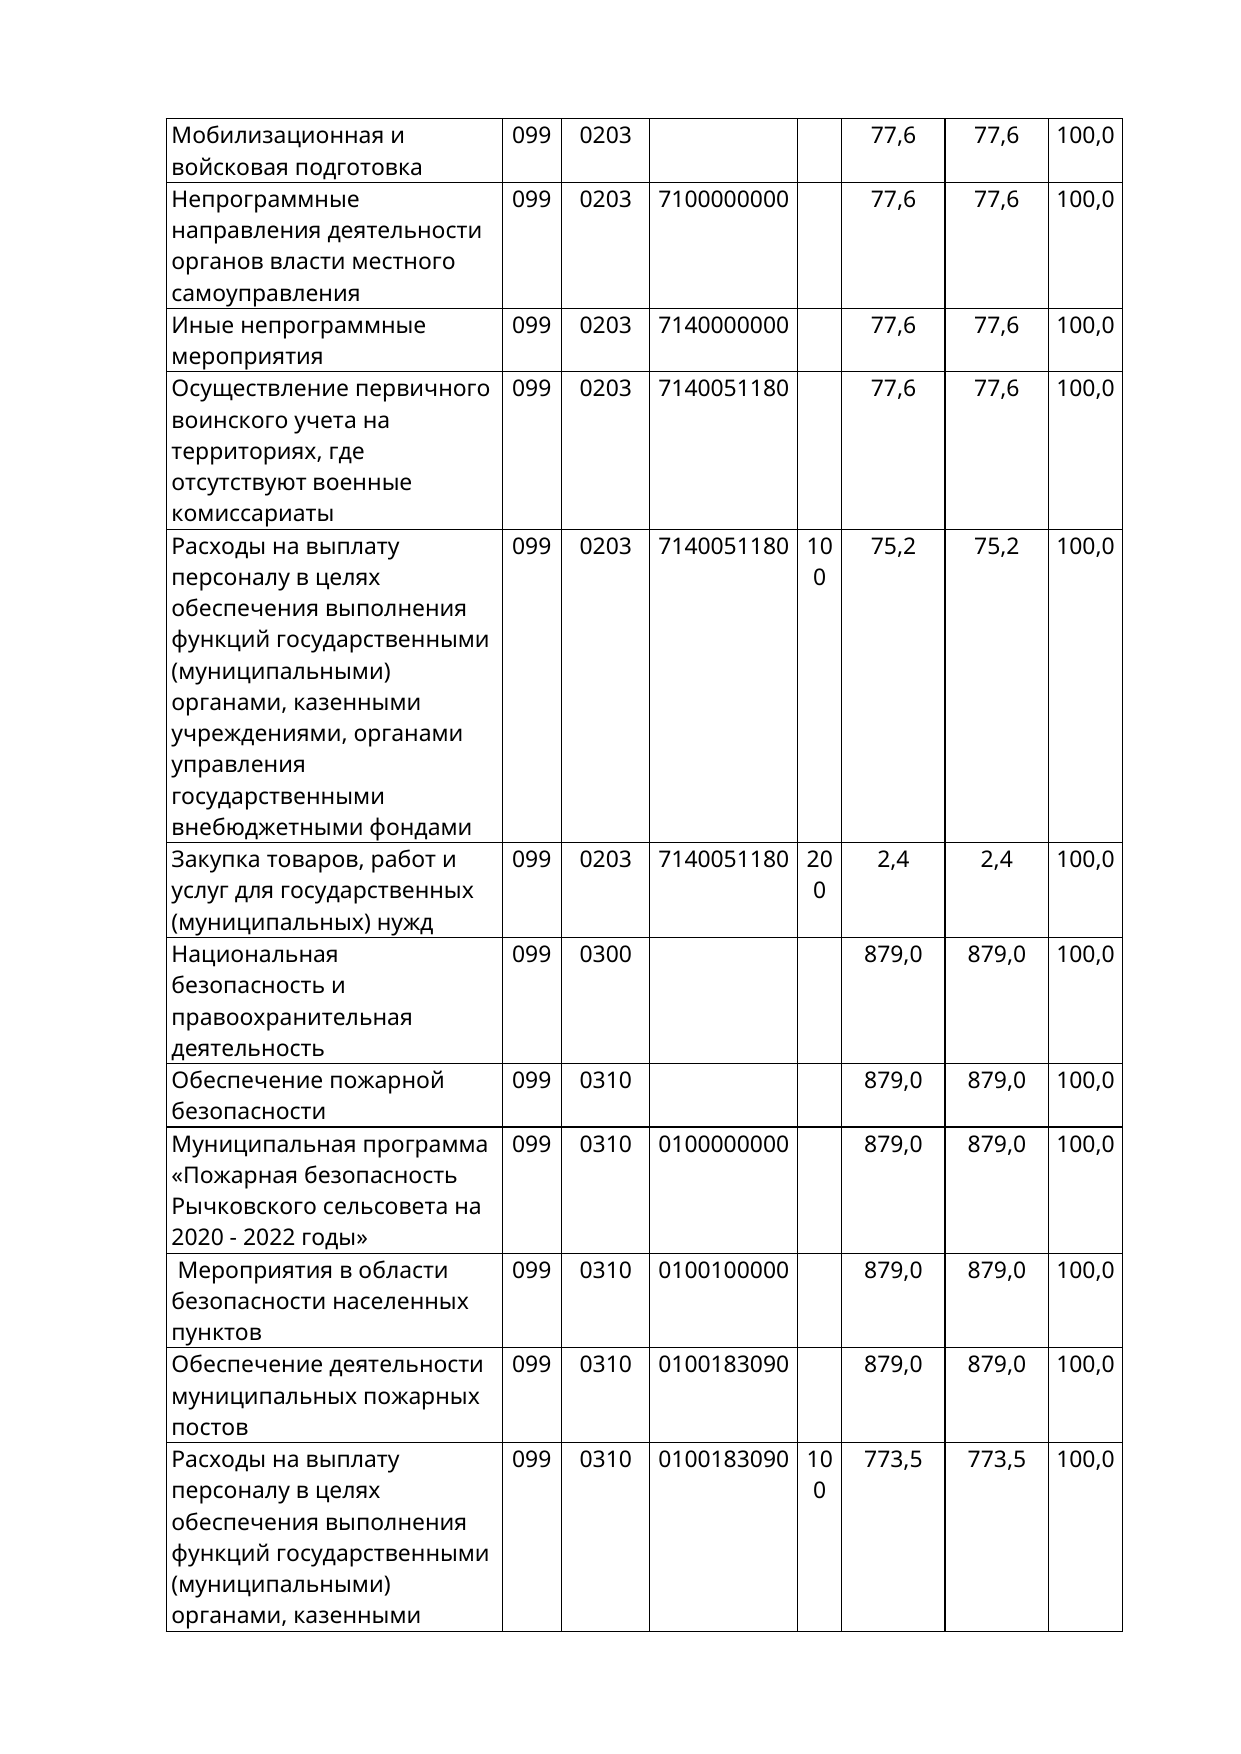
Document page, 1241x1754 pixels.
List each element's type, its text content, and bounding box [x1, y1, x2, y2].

table_cell [798, 938, 841, 1063]
table_cell 0100183090 [650, 1443, 797, 1631]
table_cell 100,0 [1049, 1443, 1122, 1631]
table_cell 77,6 [946, 119, 1048, 182]
table_cell 0203 [562, 843, 649, 937]
table_cell 100,0 [1049, 1254, 1122, 1347]
table_cell [650, 119, 797, 182]
table_cell [798, 119, 841, 182]
table_cell 100 [798, 530, 841, 842]
table_cell 77,6 [842, 119, 944, 182]
table_cell 100,0 [1049, 530, 1122, 842]
table_cell 100,0 [1049, 119, 1122, 182]
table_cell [167, 1443, 502, 1631]
table_cell 099 [503, 530, 561, 842]
table_cell Закупка товаров, работ и услуг для государственных (муниципальных) нужд [167, 843, 502, 937]
table_cell 0310 [562, 1443, 649, 1631]
table_cell 879,0 [842, 1348, 944, 1442]
table_cell 0203 [562, 183, 649, 308]
table_cell 77,6 [842, 372, 944, 528]
table_cell Осуществление первичного воинского учета на территориях, где отсутствуют военные комиссариаты [167, 372, 502, 528]
table_cell 2,4 [946, 843, 1048, 937]
table_cell [798, 372, 841, 528]
table_cell 099 [503, 1064, 561, 1126]
table_cell 7140051180 [650, 530, 797, 842]
table_cell 100,0 [1049, 309, 1122, 371]
table_cell 0310 [562, 1128, 649, 1252]
table_cell 099 [503, 843, 561, 937]
table_cell 0310 [562, 1064, 649, 1126]
table_cell 0203 [562, 119, 649, 182]
table_cell Обеспечение деятельности муниципальных пожарных постов [167, 1348, 502, 1442]
table_cell 879,0 [842, 938, 944, 1063]
table_cell 100 [798, 1443, 841, 1631]
table_cell Муниципальная программа «Пожарная безопасность Рычковского сельсовета на 2020 - 2022 годы» [167, 1128, 502, 1252]
table_cell [650, 1064, 797, 1126]
table_cell 879,0 [946, 1128, 1048, 1252]
table_cell 773,5 [946, 1443, 1048, 1631]
table_cell 099 [503, 1128, 561, 1252]
table_cell 100,0 [1049, 1128, 1122, 1252]
table_cell 100,0 [1049, 938, 1122, 1063]
table_cell 879,0 [946, 1348, 1048, 1442]
table_cell 75,2 [842, 530, 944, 842]
table_cell 879,0 [842, 1254, 944, 1347]
table_cell 0310 [562, 1254, 649, 1347]
table_cell 0203 [562, 530, 649, 842]
table_cell Обеспечение пожарной безопасности [167, 1064, 502, 1126]
table_cell 77,6 [946, 309, 1048, 371]
table_cell [650, 938, 797, 1063]
table_cell 0203 [562, 372, 649, 528]
table_cell [798, 1064, 841, 1126]
table_cell Иные непрограммные мероприятия [167, 309, 502, 371]
table_cell 77,6 [842, 309, 944, 371]
table_cell 100,0 [1049, 372, 1122, 528]
table_cell 7100000000 [650, 183, 797, 308]
table_cell 099 [503, 119, 561, 182]
table_cell 7140051180 [650, 843, 797, 937]
table_cell [798, 1128, 841, 1252]
table_cell 2,4 [842, 843, 944, 937]
table_cell 099 [503, 183, 561, 308]
table_cell 879,0 [946, 1064, 1048, 1126]
table_cell 100,0 [1049, 1348, 1122, 1442]
table_cell 7140051180 [650, 372, 797, 528]
table_cell 7140000000 [650, 309, 797, 371]
table_cell [798, 183, 841, 308]
table_cell 099 [503, 372, 561, 528]
table_cell 100,0 [1049, 843, 1122, 937]
table_cell 0100183090 [650, 1348, 797, 1442]
table_cell 77,6 [946, 183, 1048, 308]
table_cell 0310 [562, 1348, 649, 1442]
table_cell 0300 [562, 938, 649, 1063]
table_cell 099 [503, 1443, 561, 1631]
table_cell 879,0 [842, 1064, 944, 1126]
table_cell 879,0 [946, 938, 1048, 1063]
table_cell 77,6 [946, 372, 1048, 528]
table_cell Непрограммные направления деятельности органов власти местного самоуправления [167, 183, 502, 308]
table_cell 099 [503, 1254, 561, 1347]
table_cell 879,0 [946, 1254, 1048, 1347]
table_cell 0203 [562, 309, 649, 371]
table_cell [798, 1254, 841, 1347]
table_cell 100,0 [1049, 183, 1122, 308]
table_cell 099 [503, 309, 561, 371]
table_cell 200 [798, 843, 841, 937]
table_cell 77,6 [842, 183, 944, 308]
table_cell 879,0 [842, 1128, 944, 1252]
table_cell [798, 1348, 841, 1442]
table_cell Национальная безопасность и правоохранительная деятельность [167, 938, 502, 1063]
table_cell 773,5 [842, 1443, 944, 1631]
table_cell 0100000000 [650, 1128, 797, 1252]
table_cell 100,0 [1049, 1064, 1122, 1126]
table_cell Мероприятия в области безопасности населенных пунктов [167, 1254, 502, 1347]
table_cell Мобилизационная и войсковая подготовка [167, 119, 502, 182]
table_cell [798, 309, 841, 371]
table_cell 099 [503, 938, 561, 1063]
table_cell 0100100000 [650, 1254, 797, 1347]
table_cell 099 [503, 1348, 561, 1442]
table_cell 75,2 [946, 530, 1048, 842]
